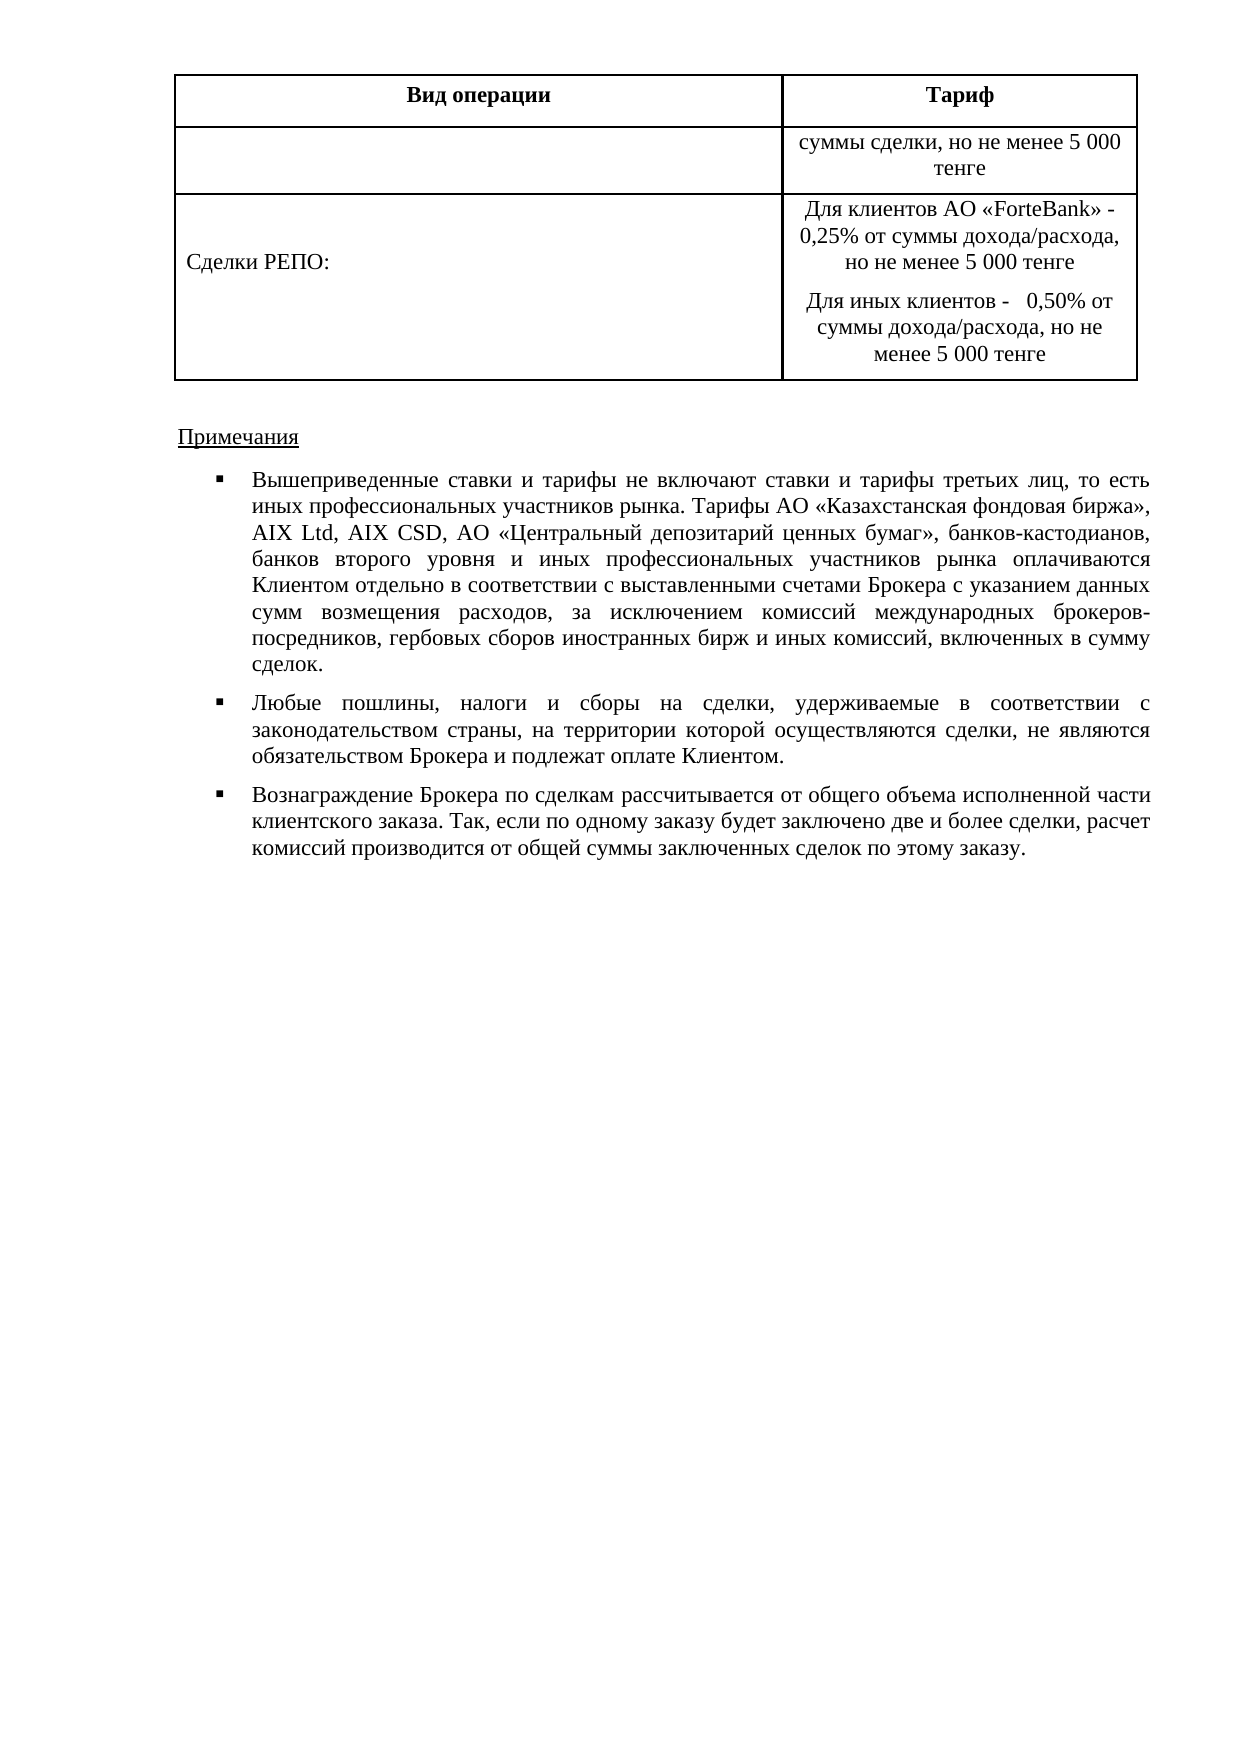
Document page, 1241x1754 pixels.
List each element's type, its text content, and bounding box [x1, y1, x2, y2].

list Вознаграждение Брокера по сделкам рассчитывается от общего объема исполненной части клиентского заказа. Так, если по одному заказу будет заключено две и более сделки, расчет комиссий производится от общей суммы заключенных сделок по этому заказу. [214, 781, 1152, 860]
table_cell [784, 128, 1136, 193]
table_header Тариф [784, 76, 1136, 126]
table_cell Сделки РЕПО: [176, 195, 781, 378]
table_header Вид операции [176, 76, 781, 126]
text Примечания [177, 423, 1152, 450]
list Любые пошлины, налоги и сборы на сделки, удерживаемые в соответствии с законодательством страны, на территории которой осуществляются сделки, не являются обязательством Брокера и подлежат оплате Клиентом. [214, 689, 1152, 768]
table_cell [176, 128, 781, 193]
list Вышеприведенные ставки и тарифы не включают ставки и тарифы третьих лиц, то есть иных профессиональных участников рынка. Тарифы АО «Казахстанская фондовая биржа», AIX Ltd, AIX CSD, АО «Центральный депозитарий ценных бумаг», банков-кастодианов, банков второго уровня и иных профессиональных участников рынка оплачиваются Клиентом отдельно в соответствии с выставленными счетами Брокера с указанием данных сумм возмещения расходов, за исключением комиссий международных брокеров-посредников, гербовых сборов иностранных бирж и иных комиссий, включенных в сумму сделок. [214, 466, 1152, 677]
table_cell Для клиентов АО «ForteBank» - 0,25% от суммы дохода/расхода, но не менее 5 000 тенге Для иных клиентов - 0,50% от суммы дохода/расхода, но не менее 5 000 тенге [784, 195, 1136, 378]
